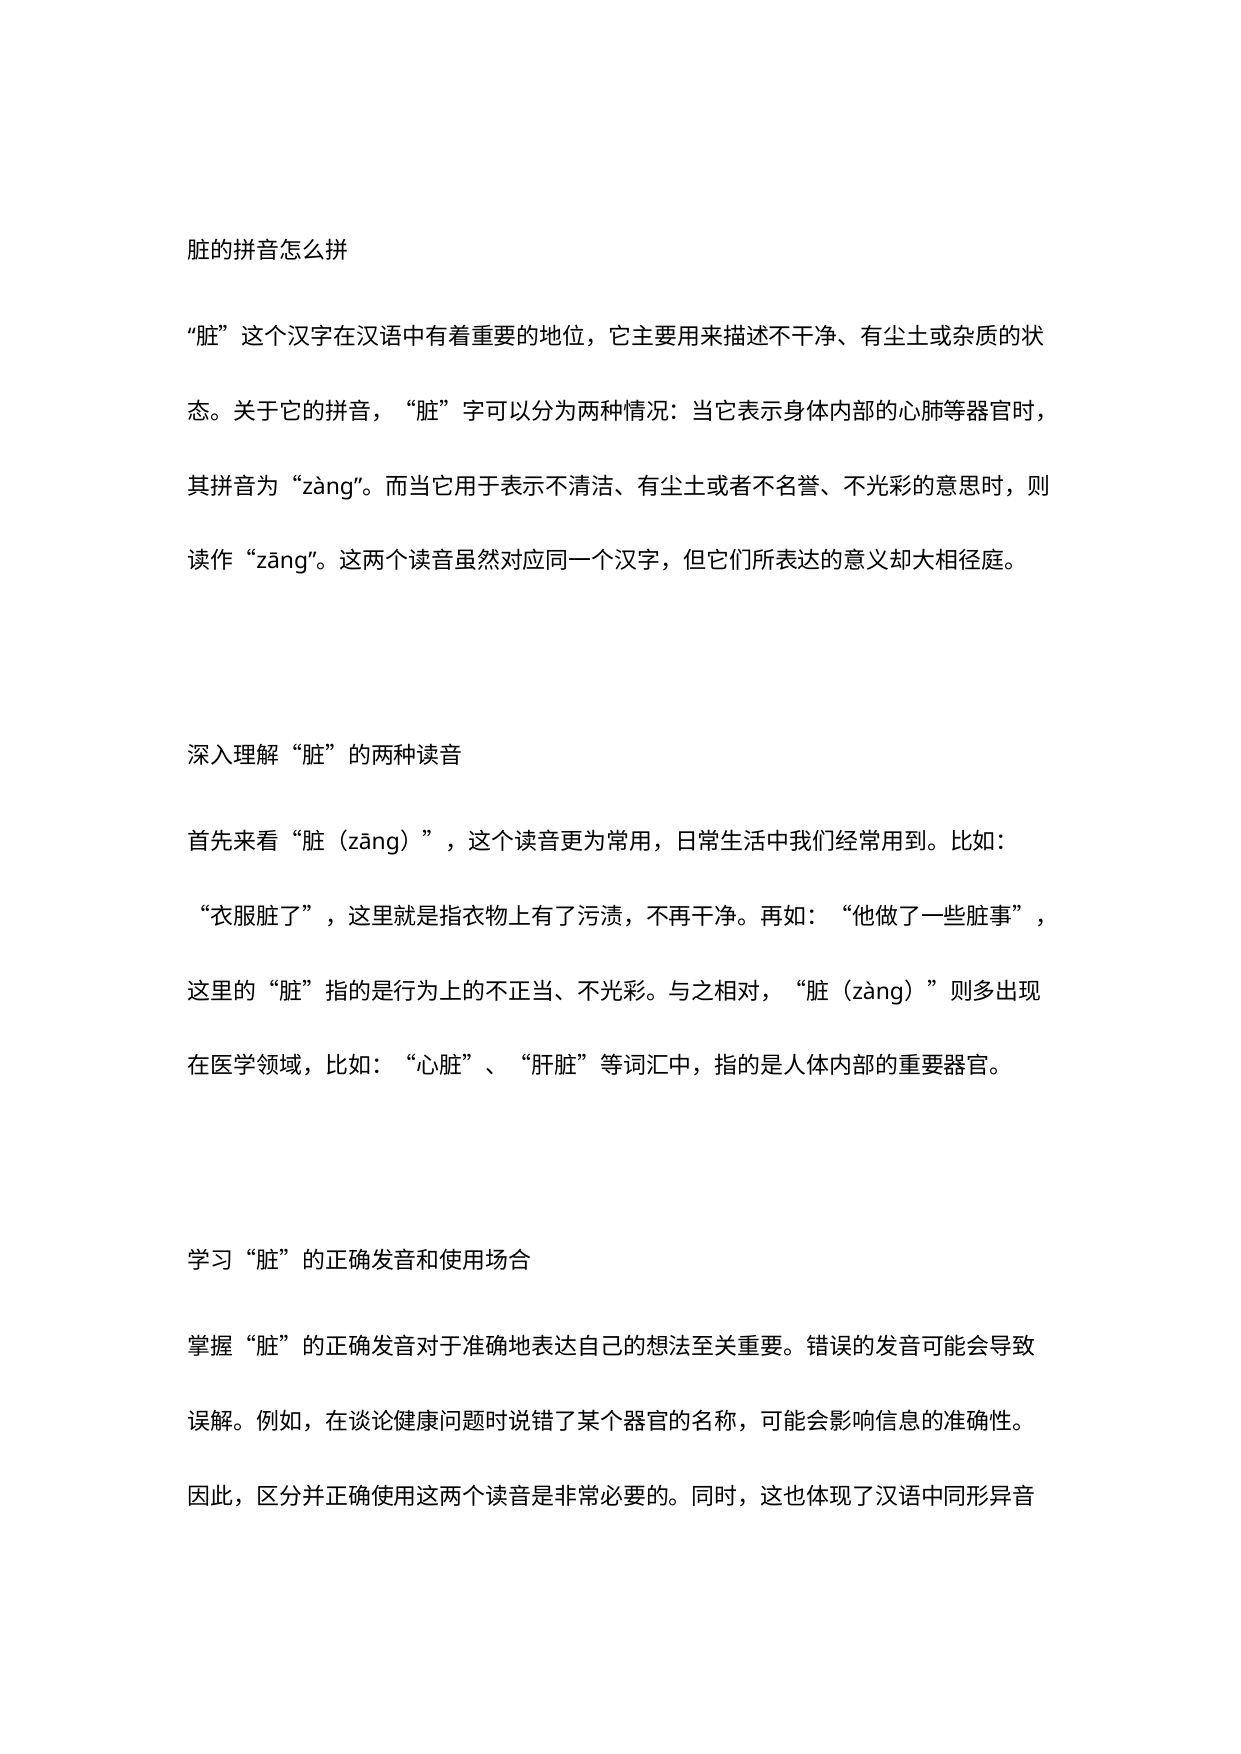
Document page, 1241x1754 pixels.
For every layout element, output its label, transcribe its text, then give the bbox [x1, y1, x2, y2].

text 首先来看“脏（zāng）”，这个读音更为常用，日常生活中我们经常用到。比如：“衣服脏了”，这里就是指衣物上有了污渍，不再干净。再如：“他做了一些脏事”，这里的“脏”指的是行为上的不正当、不光彩。与之相对，“脏（zàng）”则多出现在医学领域，比如：“心脏”、“肝脏”等词汇中，指的是人体内部的重要器官。 [187, 807, 1053, 1096]
text “脏”这个汉字在汉语中有着重要的地位，它主要用来描述不干净、有尘土或杂质的状态。关于它的拼音，“脏”字可以分为两种情况：当它表示身体内部的心肺等器官时，其拼音为“zàng”。而当它用于表示不清洁、有尘土或者不名誉、不光彩的意思时，则读作“zāng”。这两个读音虽然对应同一个汉字，但它们所表达的意义却大相径庭。 [187, 302, 1053, 591]
text 深入理解“脏”的两种读音 [187, 721, 1053, 786]
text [187, 1312, 1053, 1527]
text 学习“脏”的正确发音和使用场合 [187, 1226, 1053, 1291]
text 脏的拼音怎么拼 [187, 216, 1053, 281]
